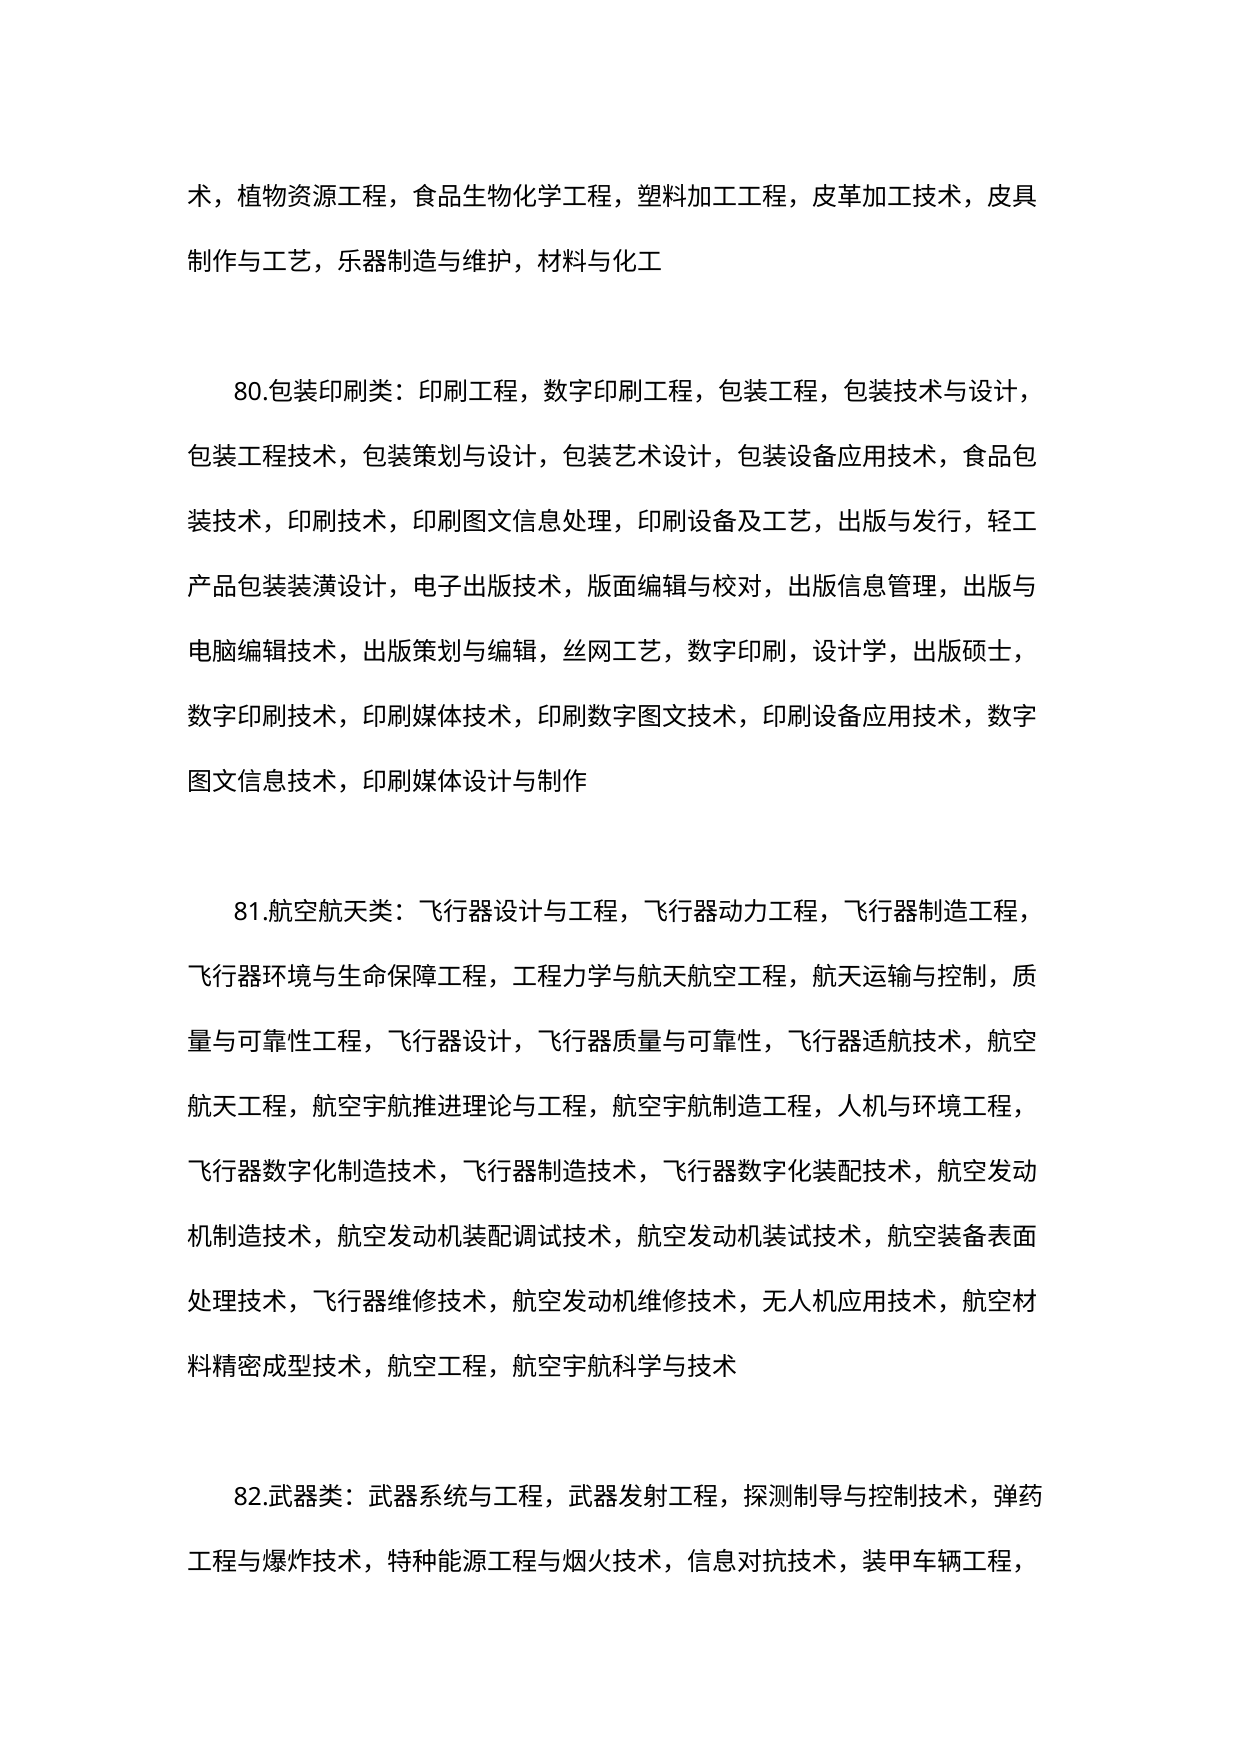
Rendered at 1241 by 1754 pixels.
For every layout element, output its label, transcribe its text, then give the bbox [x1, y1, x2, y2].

text 80.包装印刷类：印刷工程，数字印刷工程，包装工程，包装技术与设计，包装工程技术，包装策划与设计，包装艺术设计，包装设备应用技术，食品包装技术，印刷技术，印刷图文信息处理，印刷设备及工艺，出版与发行，轻工产品包装装潢设计，电子出版技术，版面编辑与校对，出版信息管理，出版与电脑编辑技术，出版策划与编辑，丝网工艺，数字印刷，设计学，出版硕士，数字印刷技术，印刷媒体技术，印刷数字图文技术，印刷设备应用技术，数字图文信息技术，印刷媒体设计与制作 [187, 357, 1053, 812]
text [187, 162, 1053, 292]
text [187, 1462, 1053, 1592]
text 81.航空航天类：飞行器设计与工程，飞行器动力工程，飞行器制造工程，飞行器环境与生命保障工程，工程力学与航天航空工程，航天运输与控制，质量与可靠性工程，飞行器设计，飞行器质量与可靠性，飞行器适航技术，航空航天工程，航空宇航推进理论与工程，航空宇航制造工程，人机与环境工程，飞行器数字化制造技术，飞行器制造技术，飞行器数字化装配技术，航空发动机制造技术，航空发动机装配调试技术，航空发动机装试技术，航空装备表面处理技术，飞行器维修技术，航空发动机维修技术，无人机应用技术，航空材料精密成型技术，航空工程，航空宇航科学与技术 [187, 877, 1053, 1397]
